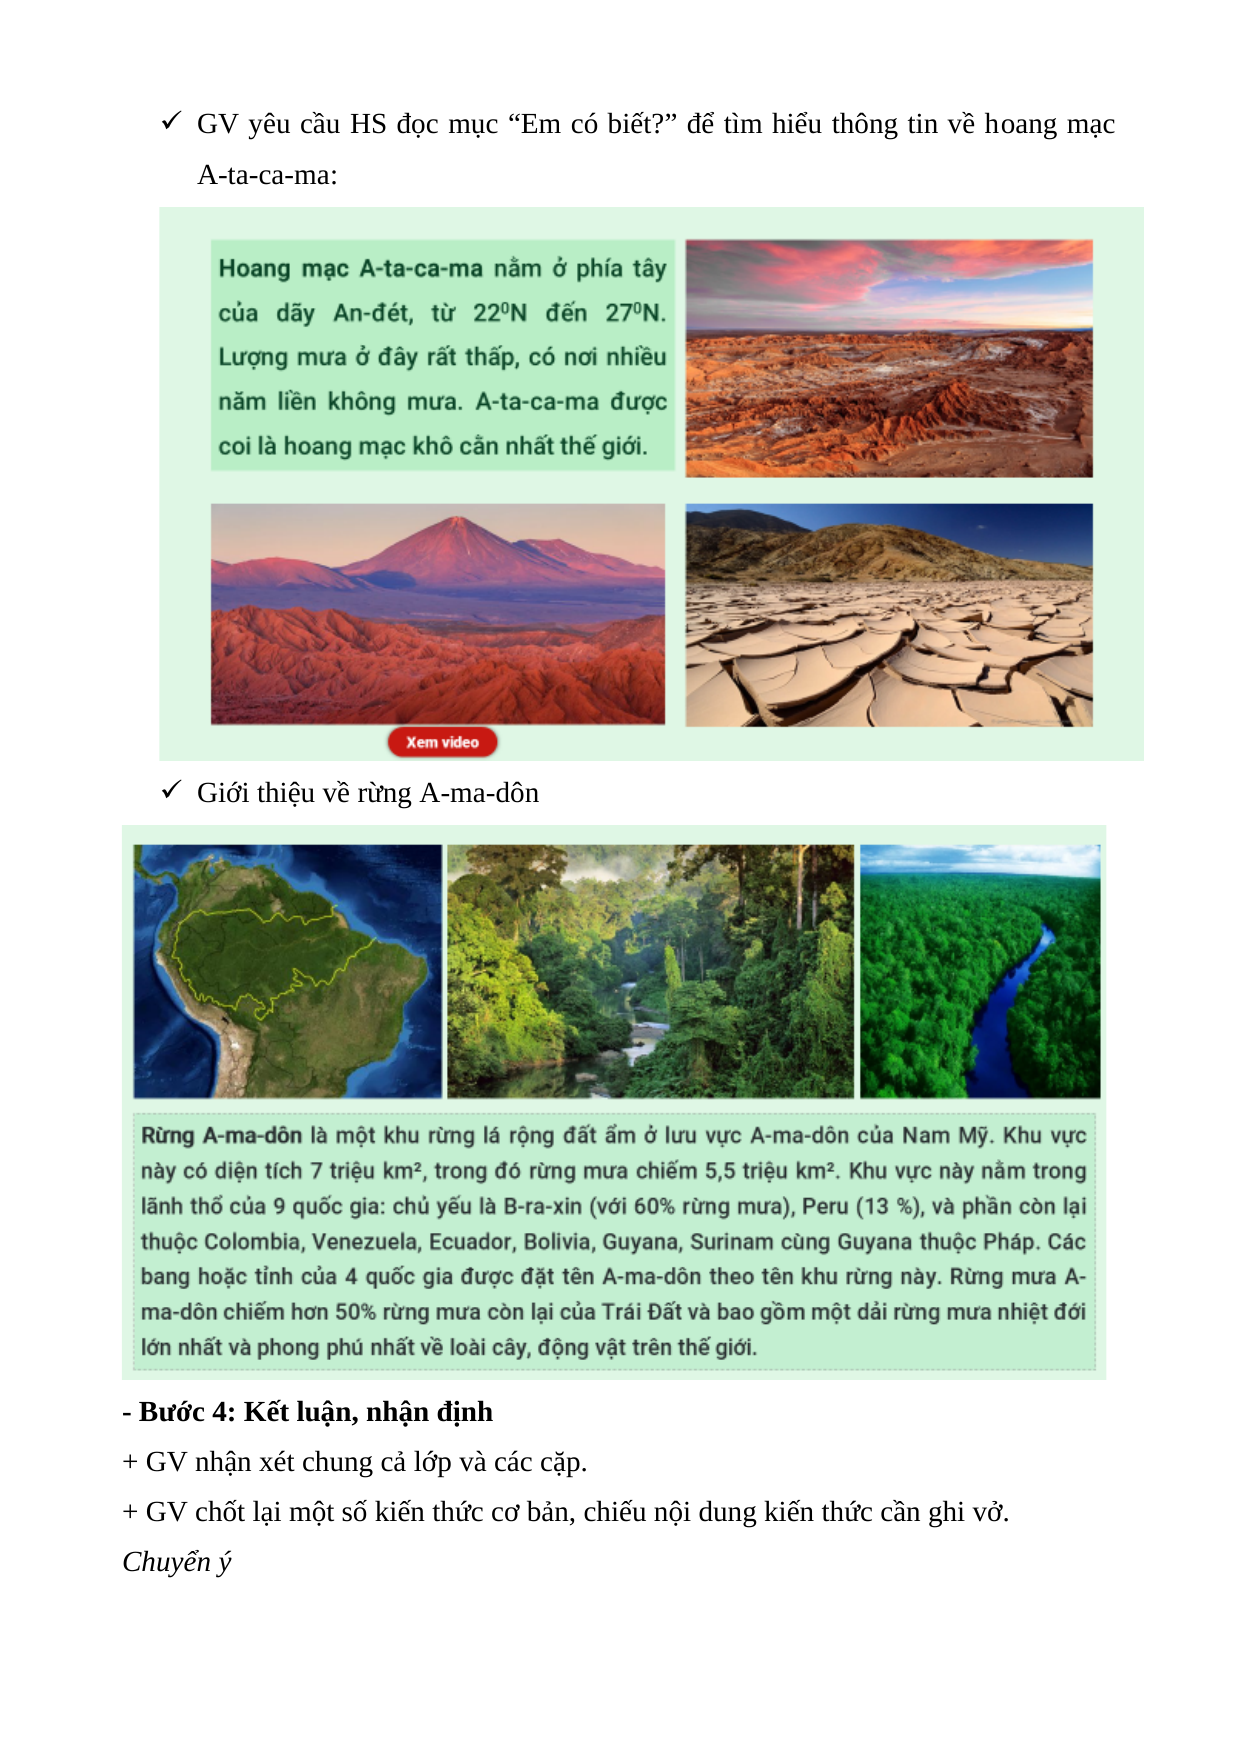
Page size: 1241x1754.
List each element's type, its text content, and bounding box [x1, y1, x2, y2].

text Chuyển ý [122, 1544, 1115, 1578]
text + GV nhận xét chung cả lớp và các cặp. [122, 1444, 1115, 1477]
text + GV chốt lại một số kiến thức cơ bản, chiếu nội dung kiến thức cần ghi vở. [122, 1494, 1115, 1528]
list Giới thiệu về rừng A-ma-dôn [159, 775, 1115, 809]
list GV yêu cầu HS đọc mục “Em có biết?” để tìm hiểu thông tin về hoang mạc A-ta-ca-ma: [159, 106, 1115, 190]
text - Bước 4: Kết luận, nhận định [122, 1394, 1115, 1427]
picture [121, 825, 1107, 1380]
picture [159, 207, 1144, 761]
